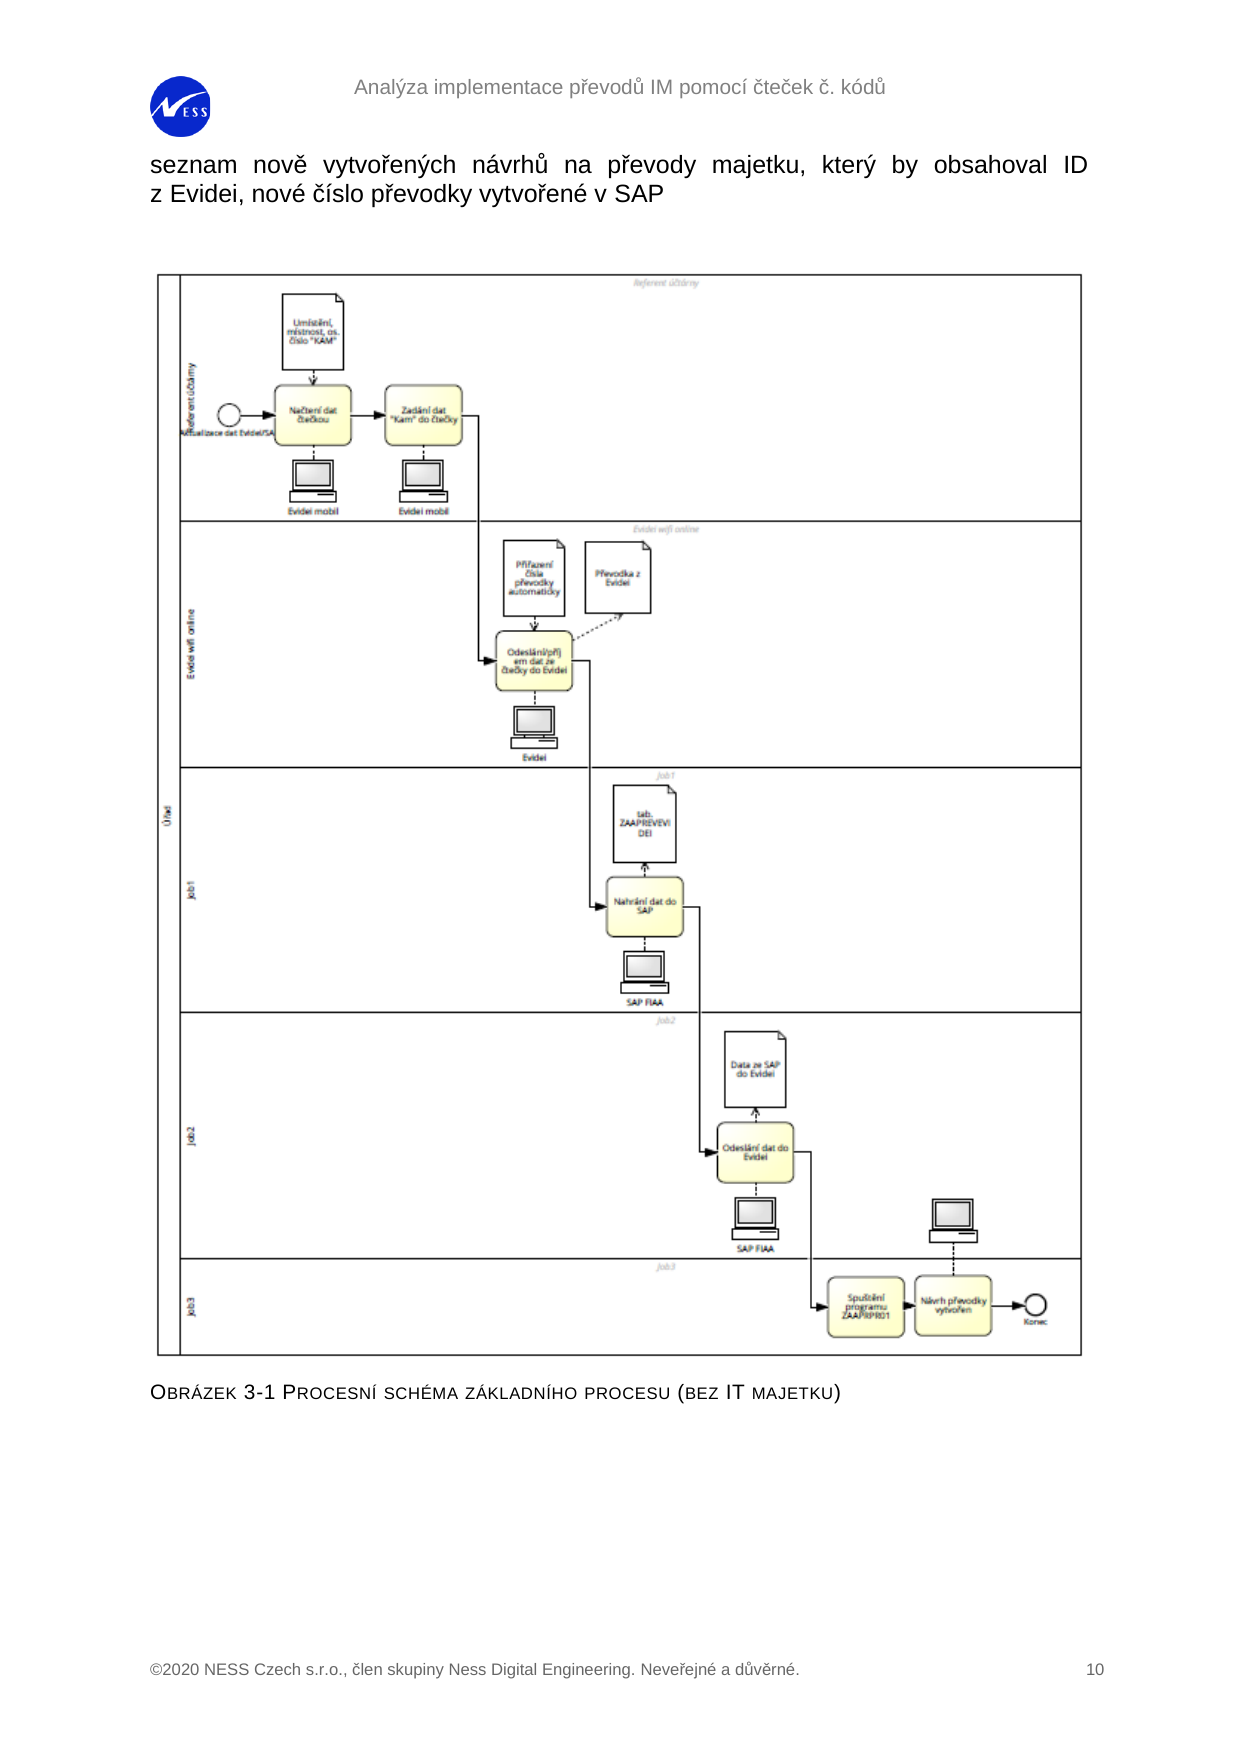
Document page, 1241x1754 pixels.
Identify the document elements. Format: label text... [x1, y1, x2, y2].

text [150, 150, 1090, 207]
text Obrázek 3-1 Procesní schéma základního procesu (bez IT majetku) [150, 1380, 1090, 1404]
picture [150, 261, 1091, 1368]
picture [150, 76, 210, 137]
